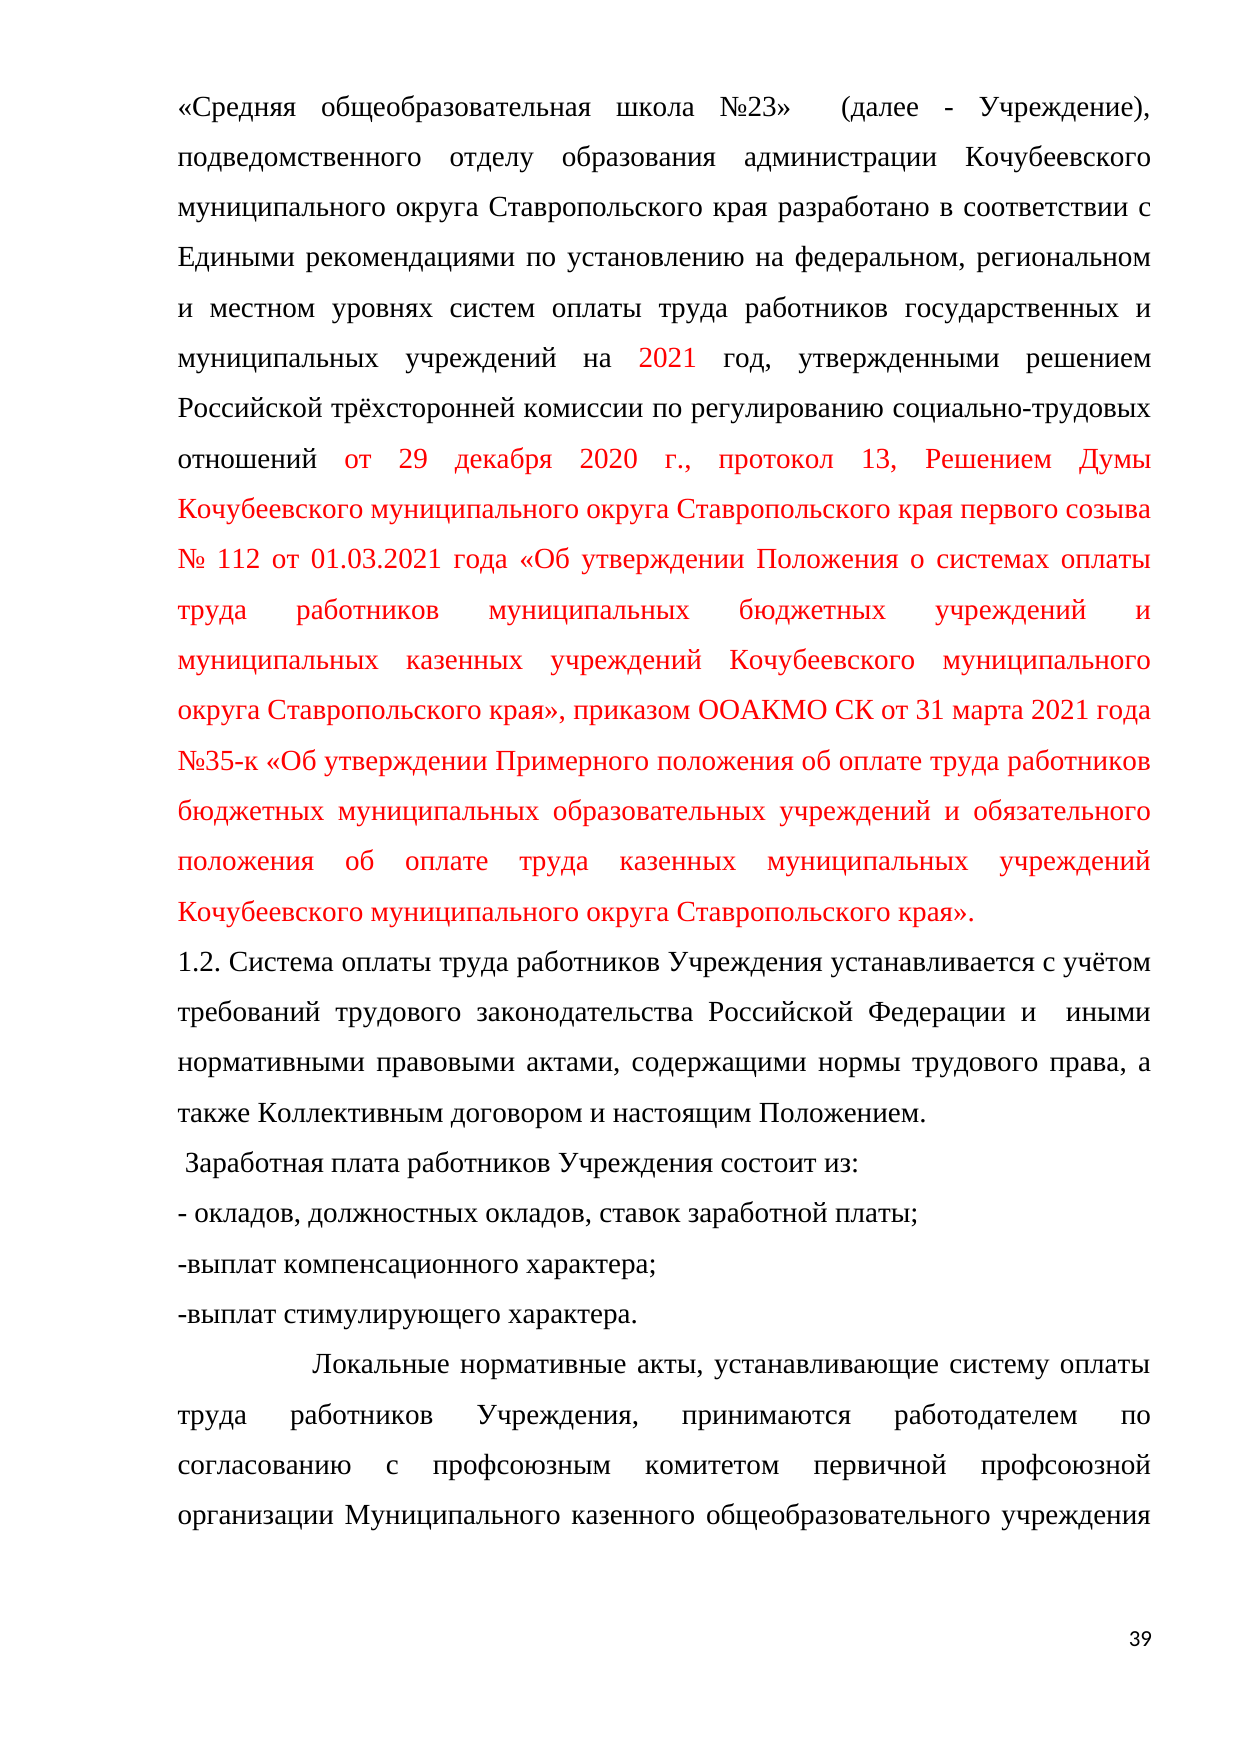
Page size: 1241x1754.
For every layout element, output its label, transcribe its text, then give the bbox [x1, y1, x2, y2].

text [177, 1346, 1152, 1531]
text Заработная плата работников Учреждения состоит из: [177, 1145, 1152, 1179]
text -выплат стимулирующего характера. [177, 1296, 1152, 1330]
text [177, 89, 1152, 927]
text 1.2. Система оплаты труда работников Учреждения устанавливается с учётом требований трудового законодательства Российской Федерации и иными нормативными правовыми актами, содержащими нормы трудового права, а также Коллективным договором и настоящим Положением. [177, 944, 1152, 1128]
text - окладов, должностных окладов, ставок заработной платы; [177, 1196, 1152, 1229]
text -выплат компенсационного характера; [177, 1246, 1152, 1279]
